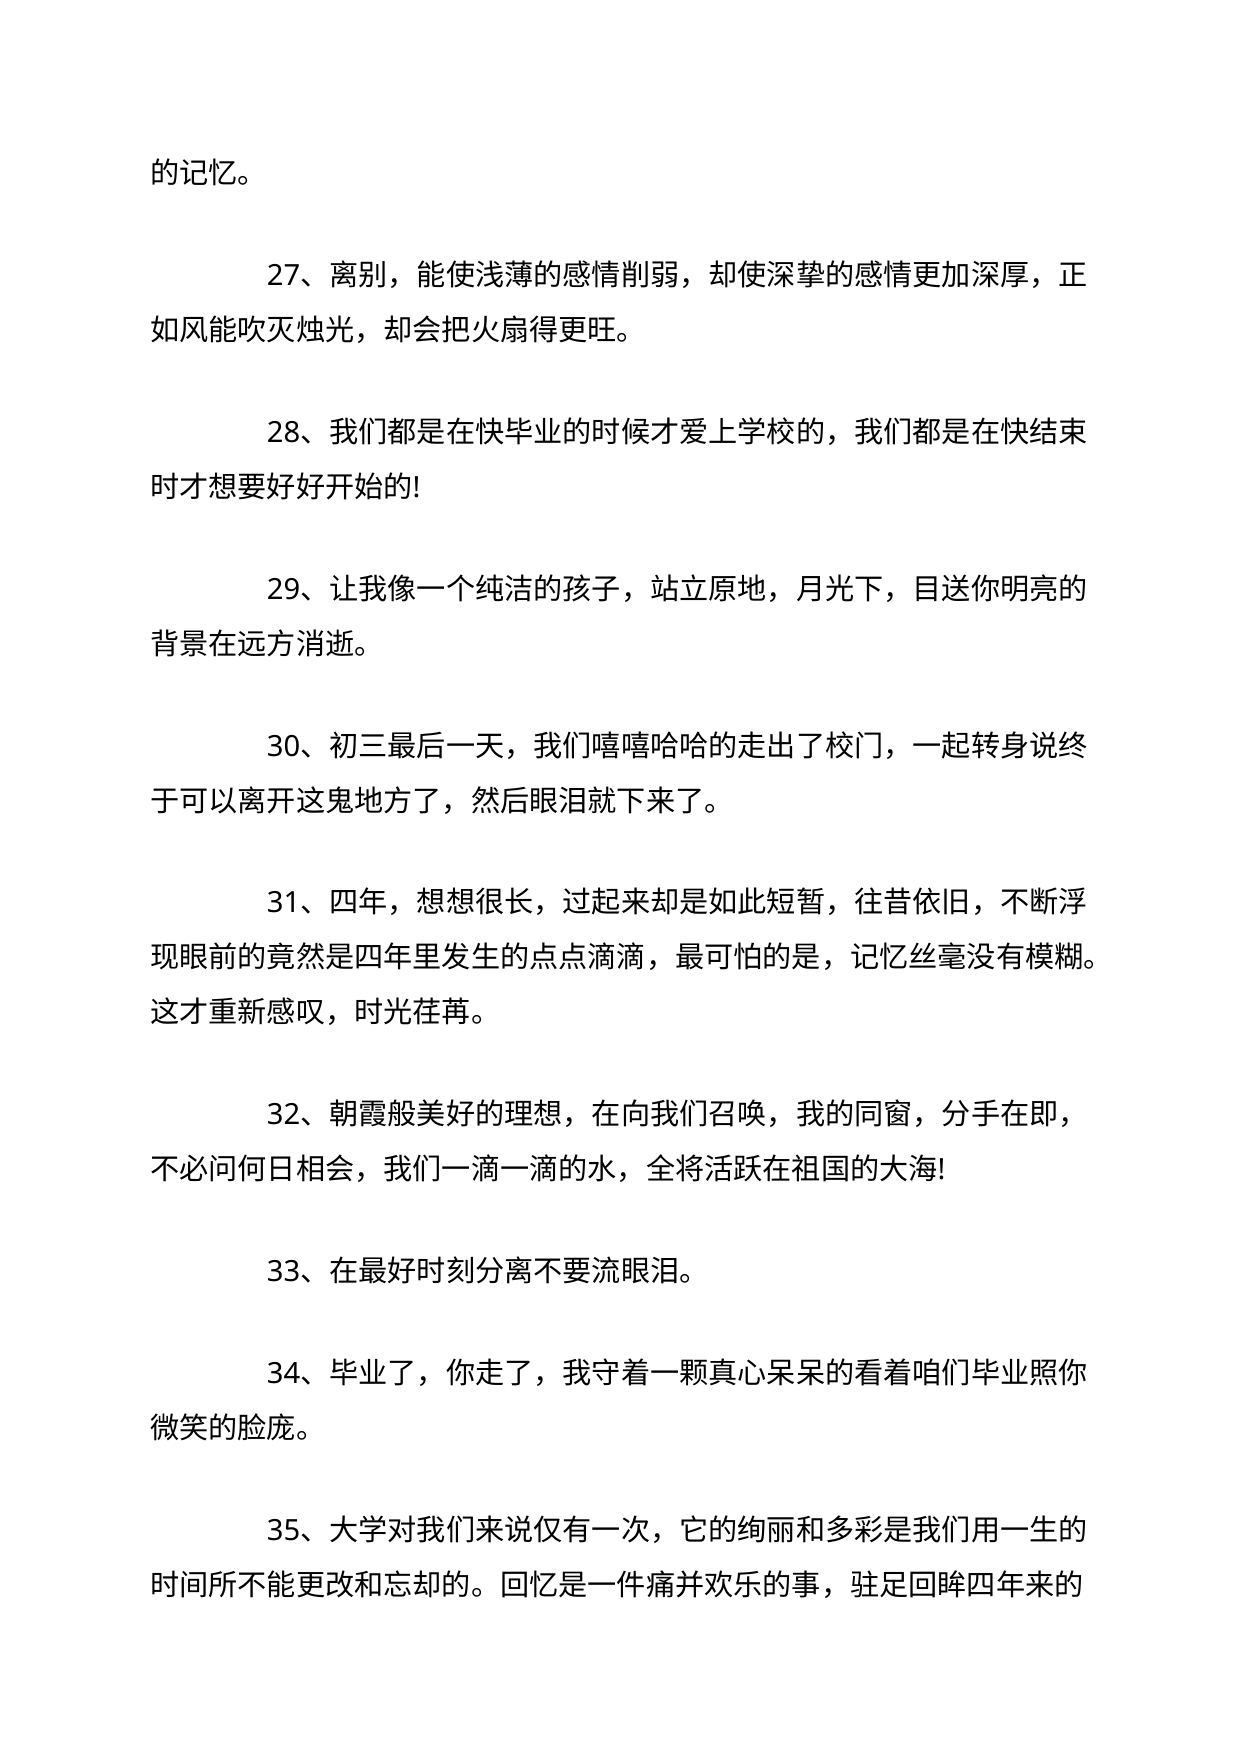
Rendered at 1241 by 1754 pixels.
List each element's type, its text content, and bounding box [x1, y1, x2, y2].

text 28、我们都是在快毕业的时候才爱上学校的，我们都是在快结束时才想要好好开始的! [150, 408, 1090, 506]
text 30、初三最后一天，我们嘻嘻哈哈的走出了校门，一起转身说终于可以离开这鬼地方了，然后眼泪就下来了。 [150, 722, 1090, 819]
text 27、离别，能使浅薄的感情削弱，却使深挚的感情更加深厚，正如风能吹灭烛光，却会把火扇得更旺。 [150, 252, 1090, 349]
text 29、让我像一个纯洁的孩子，站立原地，月光下，目送你明亮的背景在远方消逝。 [150, 566, 1090, 663]
text 32、朝霞般美好的理想，在向我们召唤，我的同窗，分手在即，不必问何日相会，我们一滴一滴的水，全将活跃在祖国的大海! [150, 1091, 1090, 1188]
text 33、在最好时刻分离不要流眼泪。 [150, 1248, 1090, 1290]
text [150, 150, 1090, 192]
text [150, 1506, 1090, 1604]
text 34、毕业了，你走了，我守着一颗真心呆呆的看着咱们毕业照你微笑的脸庞。 [150, 1350, 1090, 1447]
text 31、四年，想想很长，过起来却是如此短暂，往昔依旧，不断浮现眼前的竟然是四年里发生的点点滴滴，最可怕的是，记忆丝毫没有模糊。这才重新感叹，时光荏苒。 [150, 879, 1090, 1031]
